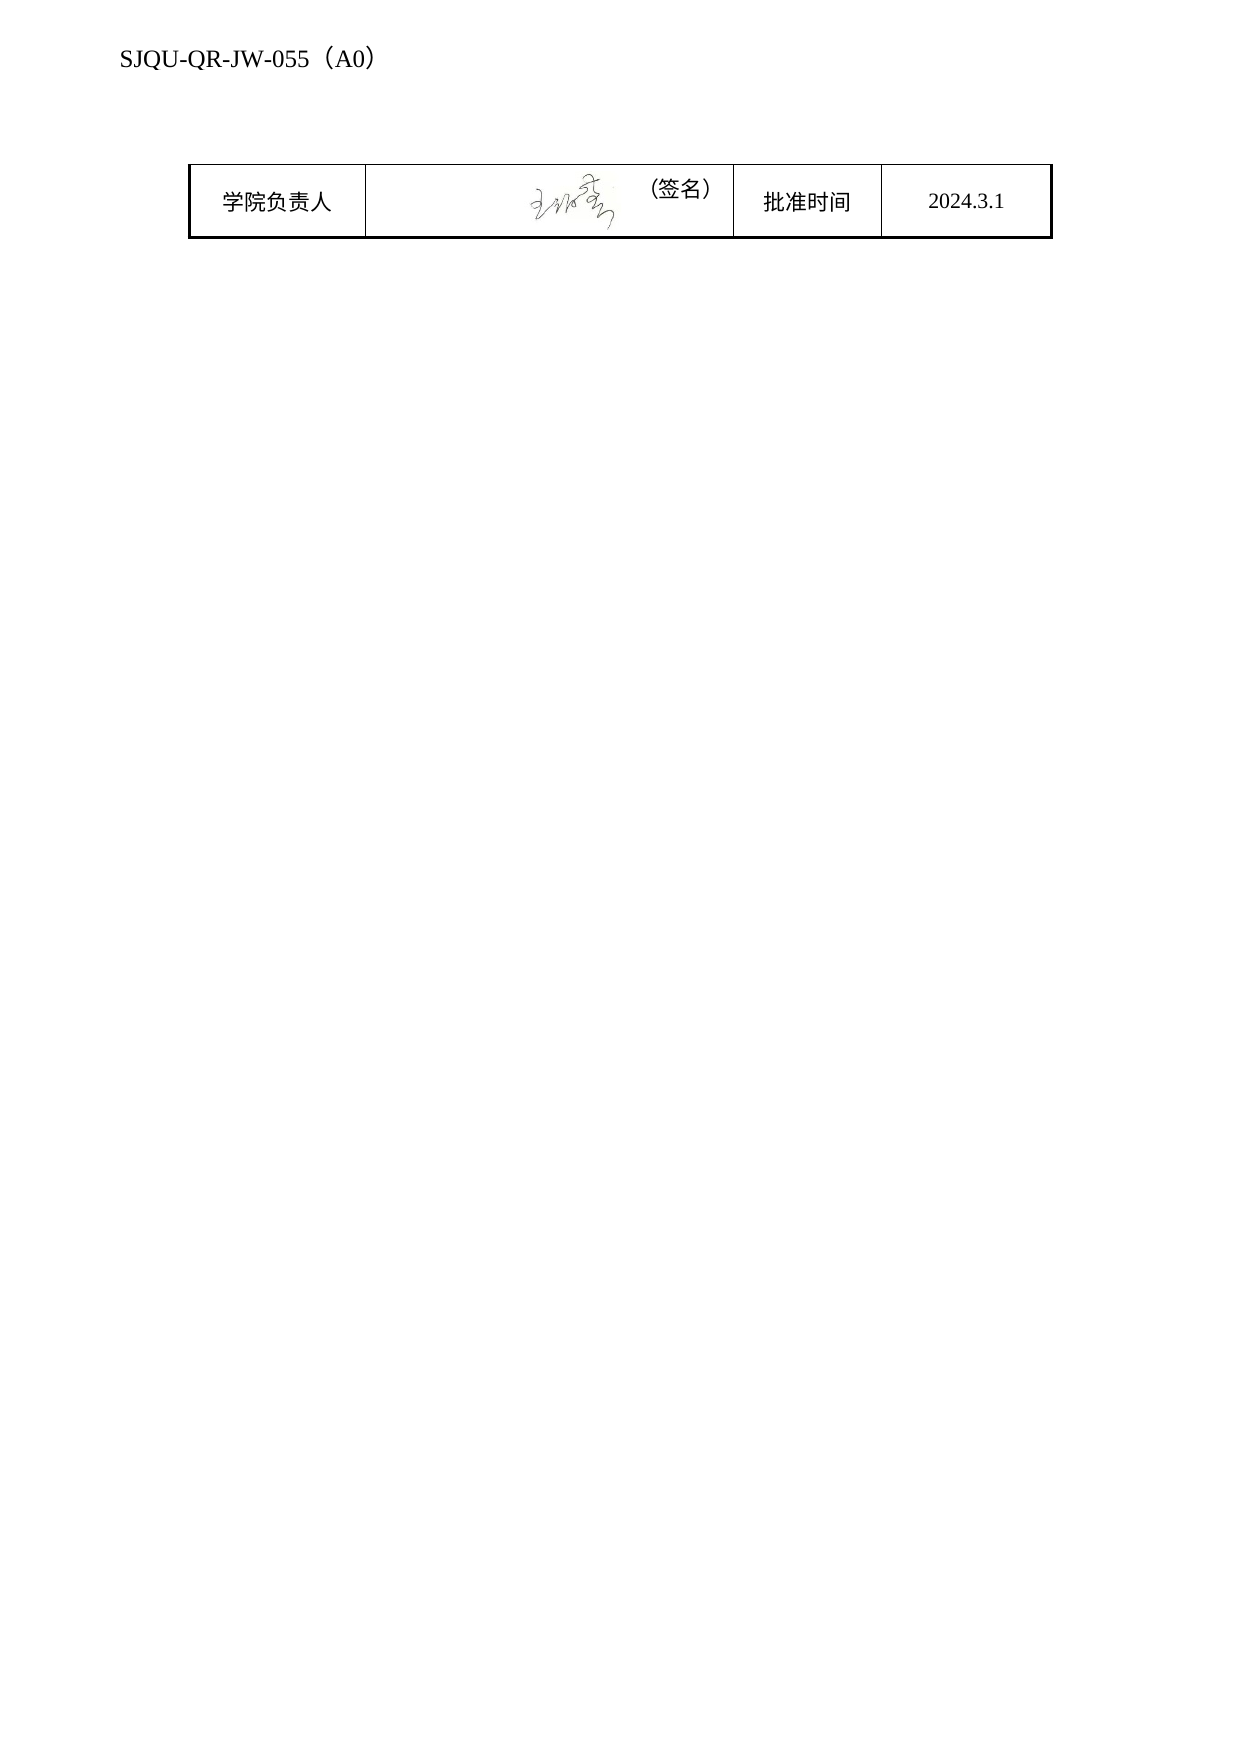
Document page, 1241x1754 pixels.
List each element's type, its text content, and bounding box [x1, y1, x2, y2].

table_cell 2024.3.1 [882, 165, 1050, 236]
table_cell 学院负责人 [191, 165, 365, 236]
table_cell 批准时间 [734, 165, 881, 236]
table_cell （签名） [366, 165, 733, 236]
picture [523, 171, 622, 231]
